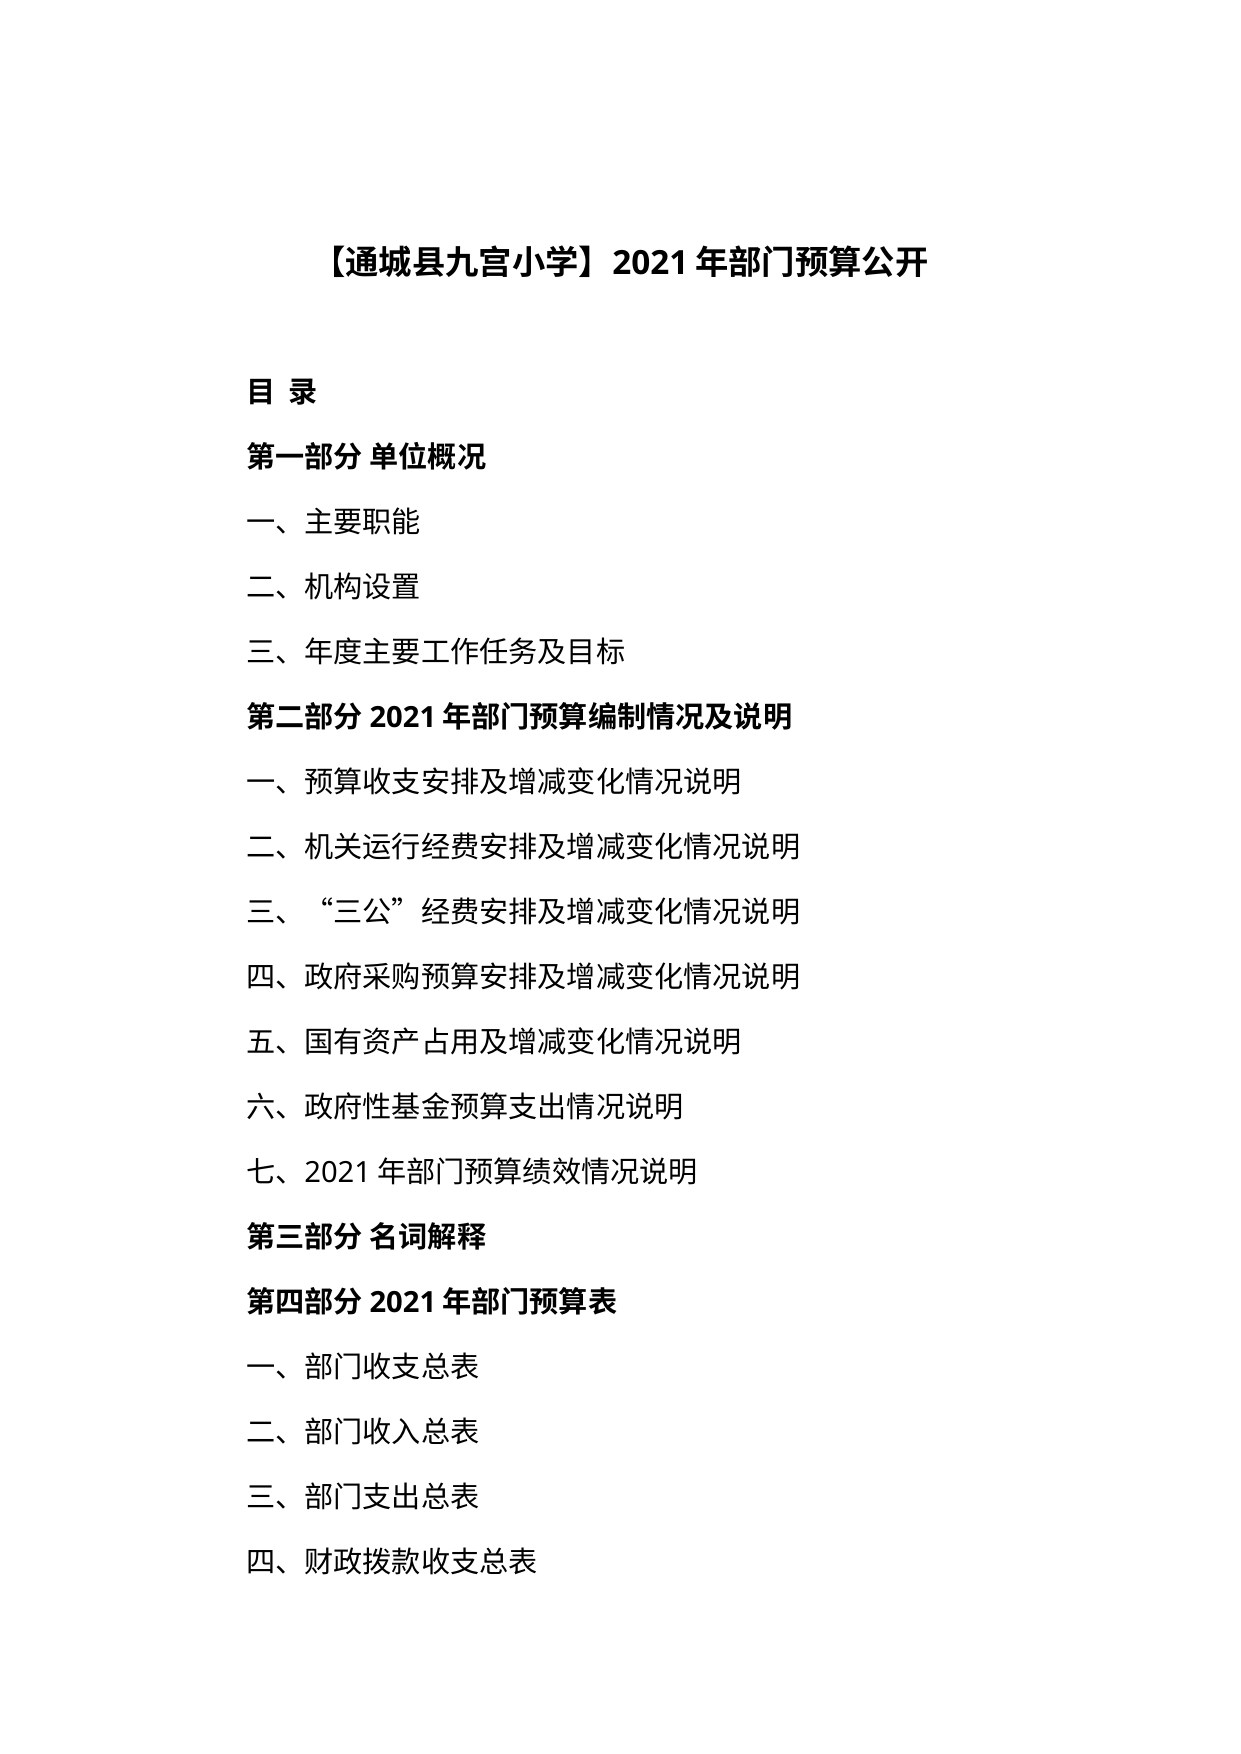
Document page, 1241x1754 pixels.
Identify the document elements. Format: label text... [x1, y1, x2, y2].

text 五、国有资产占用及增减变化情况说明 [187, 1007, 1053, 1072]
text 目 录 [187, 357, 1053, 422]
text 第三部分 名词解释 [187, 1202, 1053, 1267]
text 四、政府采购预算安排及增减变化情况说明 [187, 942, 1053, 1007]
text 六、政府性基金预算支出情况说明 [187, 1072, 1053, 1137]
text 第二部分 2021年部门预算编制情况及说明 [187, 682, 1053, 747]
text 三、年度主要工作任务及目标 [187, 617, 1053, 682]
text 二、部门收入总表 [187, 1397, 1053, 1462]
text 一、部门收支总表 [187, 1332, 1053, 1397]
text 四、财政拨款收支总表 [187, 1527, 1053, 1592]
text 二、机构设置 [187, 552, 1053, 617]
text 二、机关运行经费安排及增减变化情况说明 [187, 812, 1053, 877]
text 第四部分 2021年部门预算表 [187, 1267, 1053, 1332]
text 三、部门支出总表 [187, 1462, 1053, 1527]
text 第一部分 单位概况 [187, 422, 1053, 487]
text 一、预算收支安排及增减变化情况说明 [187, 747, 1053, 812]
text 七、2021年部门预算绩效情况说明 [187, 1137, 1053, 1202]
text 一、主要职能 [187, 487, 1053, 552]
text 【通城县九宫小学】2021年部门预算公开 [187, 227, 1053, 292]
text 三、“三公”经费安排及增减变化情况说明 [187, 877, 1053, 942]
